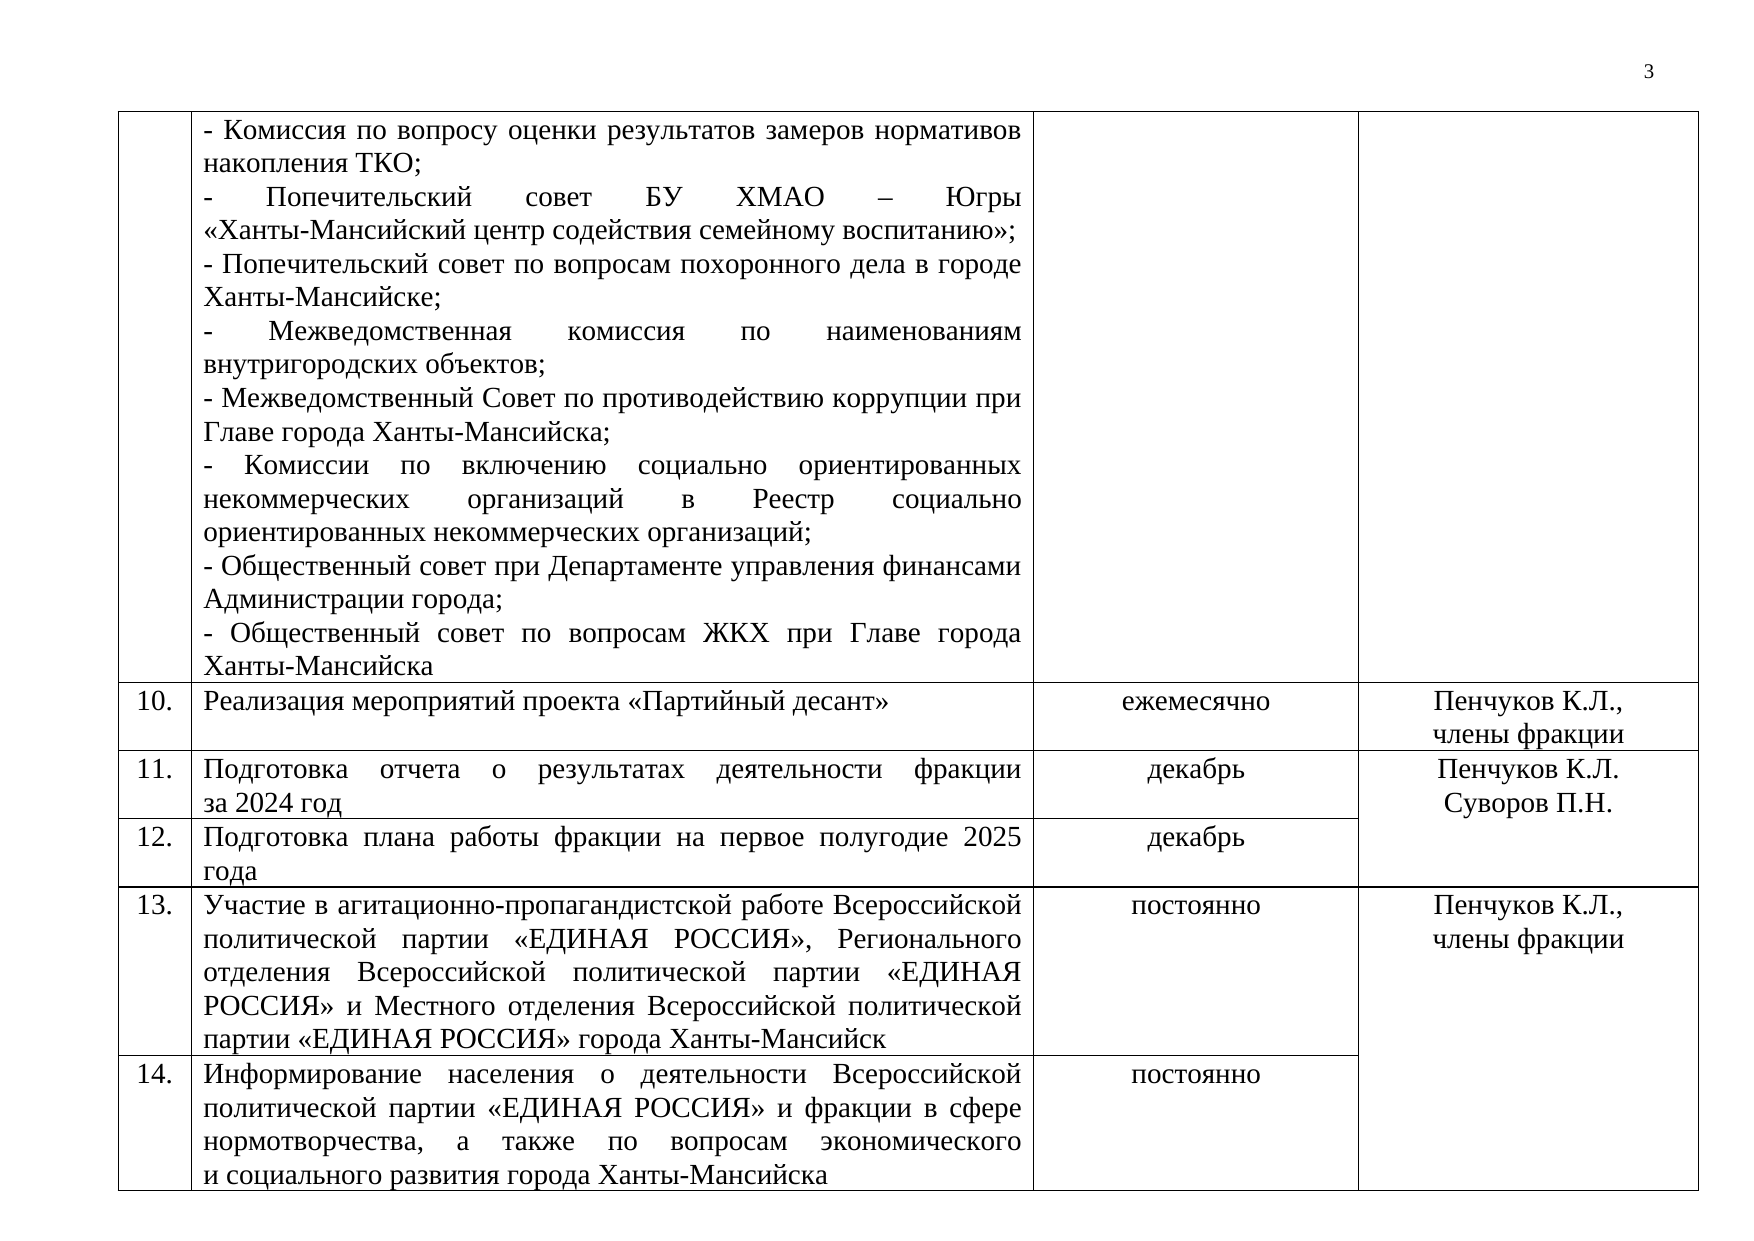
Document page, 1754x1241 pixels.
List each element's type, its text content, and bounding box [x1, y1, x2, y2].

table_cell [192, 112, 1033, 682]
table_cell постоянно [1034, 1056, 1358, 1190]
table_cell [119, 1056, 191, 1190]
table_cell [119, 112, 191, 682]
table_cell Подготовка плана работы фракции на первое полугодие 2025 года [192, 819, 1033, 886]
table_cell декабрь [1034, 819, 1358, 886]
table_cell постоянно [1034, 888, 1358, 1055]
table_cell Пенчуков К.Л., члены фракции [1359, 683, 1698, 750]
table_cell Пенчуков К.Л. Суворов П.Н. [1359, 751, 1698, 886]
table_cell Подготовка отчета о результатах деятельности фракции за 2024 год [192, 751, 1033, 818]
table_cell [119, 751, 191, 818]
table_cell Пенчуков К.Л., члены фракции [1359, 888, 1698, 1190]
table_cell [119, 888, 191, 1055]
table_cell [119, 819, 191, 886]
table_cell ежемесячно [1034, 683, 1358, 750]
table_cell Информирование населения о деятельности Всероссийской политической партии «ЕДИНАЯ РОССИЯ» и фракции в сфере нормотворчества, а также по вопросам экономического и социального развития города Ханты-Мансийска [192, 1056, 1033, 1190]
table_cell Реализация мероприятий проекта «Партийный десант» [192, 683, 1033, 750]
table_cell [1359, 112, 1698, 682]
table_cell Участие в агитационно-пропагандистской работе Всероссийской политической партии «ЕДИНАЯ РОССИЯ», Регионального отделения Всероссийской политической партии «ЕДИНАЯ РОССИЯ» и Местного отделения Всероссийской политической партии «ЕДИНАЯ РОССИЯ» города Ханты-Мансийск [192, 888, 1033, 1055]
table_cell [1034, 112, 1358, 682]
table_cell декабрь [1034, 751, 1358, 818]
table_cell [119, 683, 191, 750]
